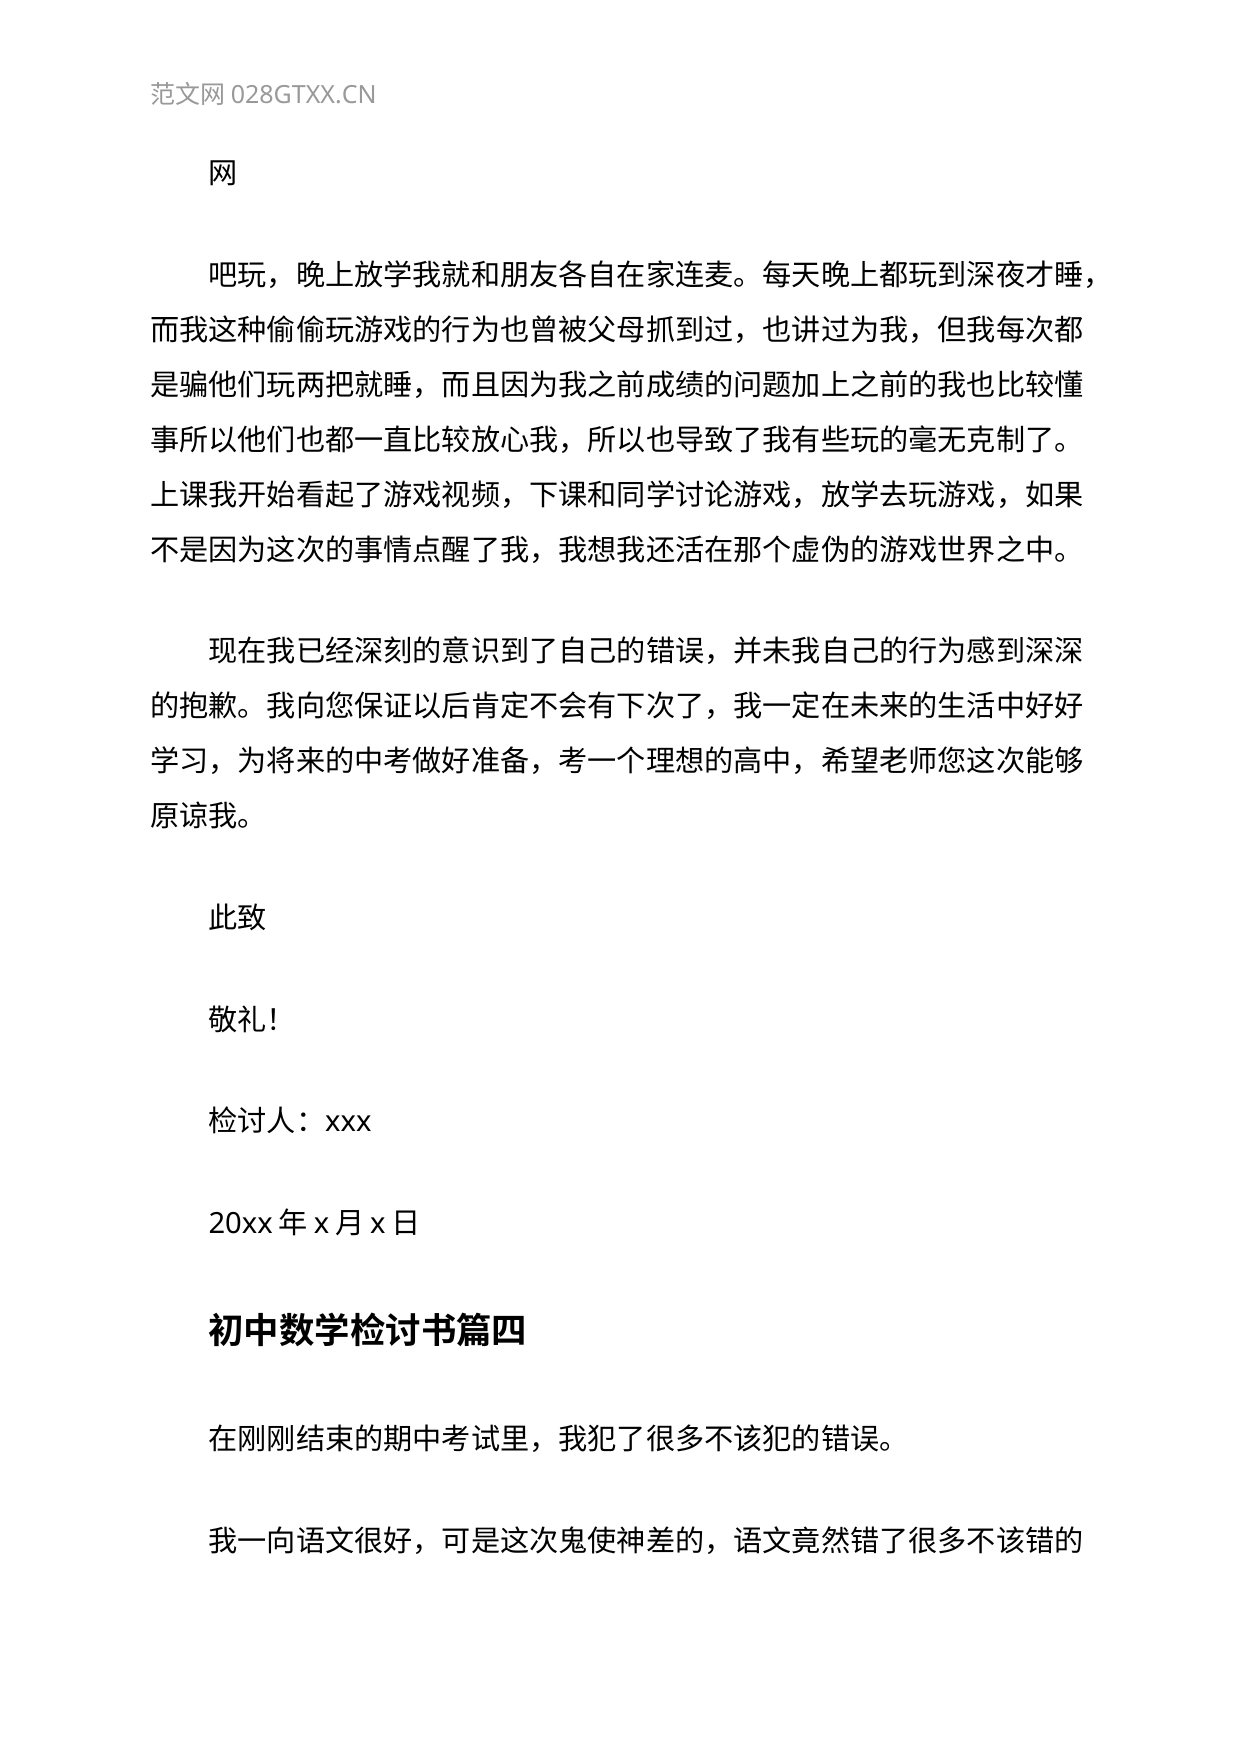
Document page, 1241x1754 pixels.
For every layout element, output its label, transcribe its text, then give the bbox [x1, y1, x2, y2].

text 检讨人：xxx [150, 1098, 1090, 1140]
text 初中数学检讨书篇四 [150, 1302, 1090, 1353]
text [150, 1517, 1090, 1559]
text 20xx年x月x日 [150, 1200, 1090, 1242]
text 网 [150, 150, 1090, 192]
text 现在我已经深刻的意识到了自己的错误，并未我自己的行为感到深深的抱歉。我向您保证以后肯定不会有下次了，我一定在未来的生活中好好学习，为将来的中考做好准备，考一个理想的高中，希望老师您这次能够原谅我。 [150, 628, 1090, 835]
text 此致 [150, 894, 1090, 937]
text 吧玩，晚上放学我就和朋友各自在家连麦。每天晚上都玩到深夜才睡，而我这种偷偷玩游戏的行为也曾被父母抓到过，也讲过为我，但我每次都是骗他们玩两把就睡，而且因为我之前成绩的问题加上之前的我也比较懂事所以他们也都一直比较放心我，所以也导致了我有些玩的毫无克制了。上课我开始看起了游戏视频，下课和同学讨论游戏，放学去玩游戏，如果不是因为这次的事情点醒了我，我想我还活在那个虚伪的游戏世界之中。 [150, 252, 1090, 568]
text 在刚刚结束的期中考试里，我犯了很多不该犯的错误。 [150, 1415, 1090, 1458]
text 敬礼！ [150, 996, 1090, 1038]
